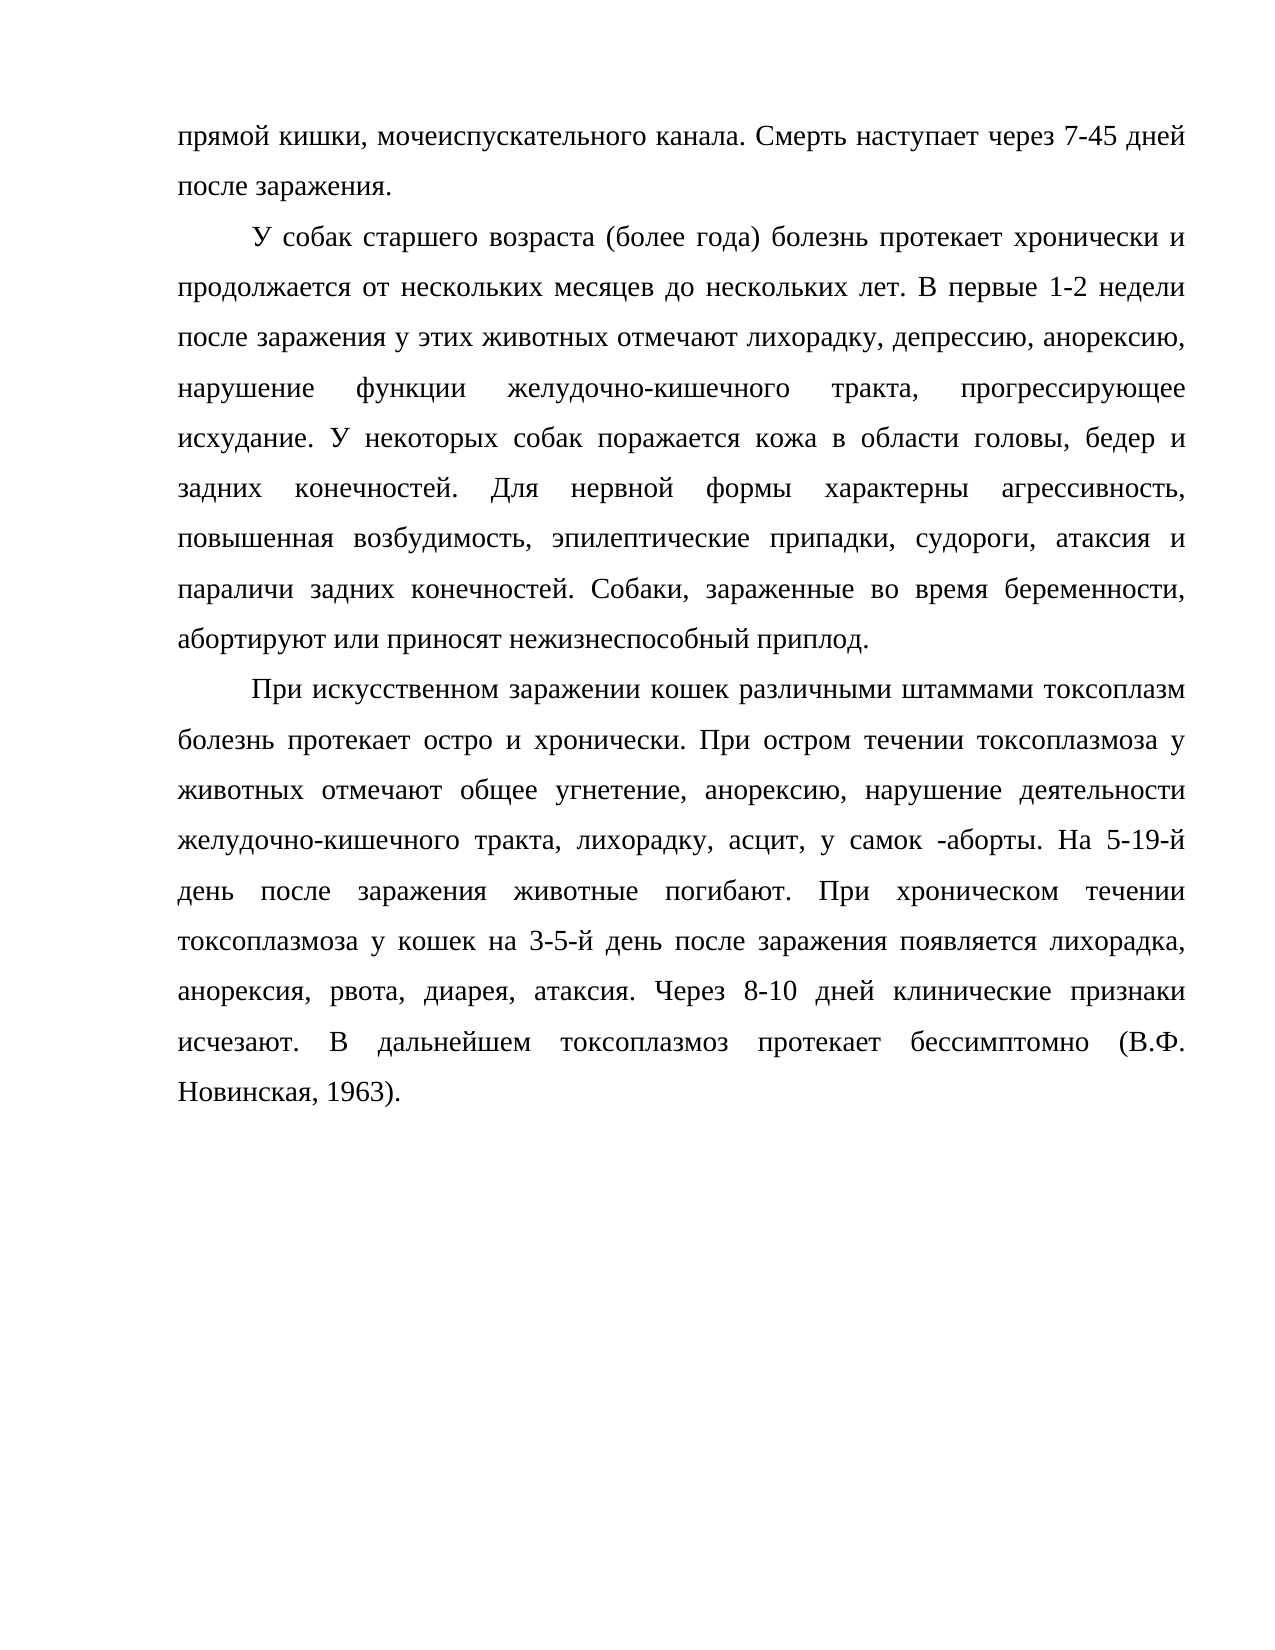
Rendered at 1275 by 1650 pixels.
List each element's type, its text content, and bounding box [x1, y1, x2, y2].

text При искусственном заражении кошек различными штаммами токсоплазм болезнь протекает остро и хронически. При остром течении токсоплазмоза у животных отмечают общее угнетение, анорексию, нарушение деятельности желудочно-кишечного тракта, лихорадку, асцит, у самок -аборты. На 5-19-й день после заражения животные погибают. При хроническом течении токсоплазмоза у кошек на 3-5-й день после заражения появляется лихорадка, анорексия, рвота, диарея, атаксия. Через 8-10 дней клинические признаки исчезают. В дальнейшем токсоплазмоз протекает бессимптомно (В.Ф. Новинская, 1963). [177, 672, 1186, 1108]
text У собак старшего возраста (более года) болезнь протекает хронически и продолжается от нескольких месяцев до нескольких лет. В первые 1-2 недели после заражения у этих животных отмечают лихорадку, депрессию, анорексию, нарушение функции желудочно-кишечного тракта, прогрессирующее исхудание. У некоторых собак поражается кожа в области головы, бедер и задних конечностей. Для нервной формы характерны агрессивность, повышенная возбудимость, эпилептические припадки, судороги, атаксия и параличи задних конечностей. Собаки, зараженные во время беременности, абортируют или приносят нежизнеспособный приплод. [177, 219, 1186, 655]
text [177, 118, 1186, 202]
